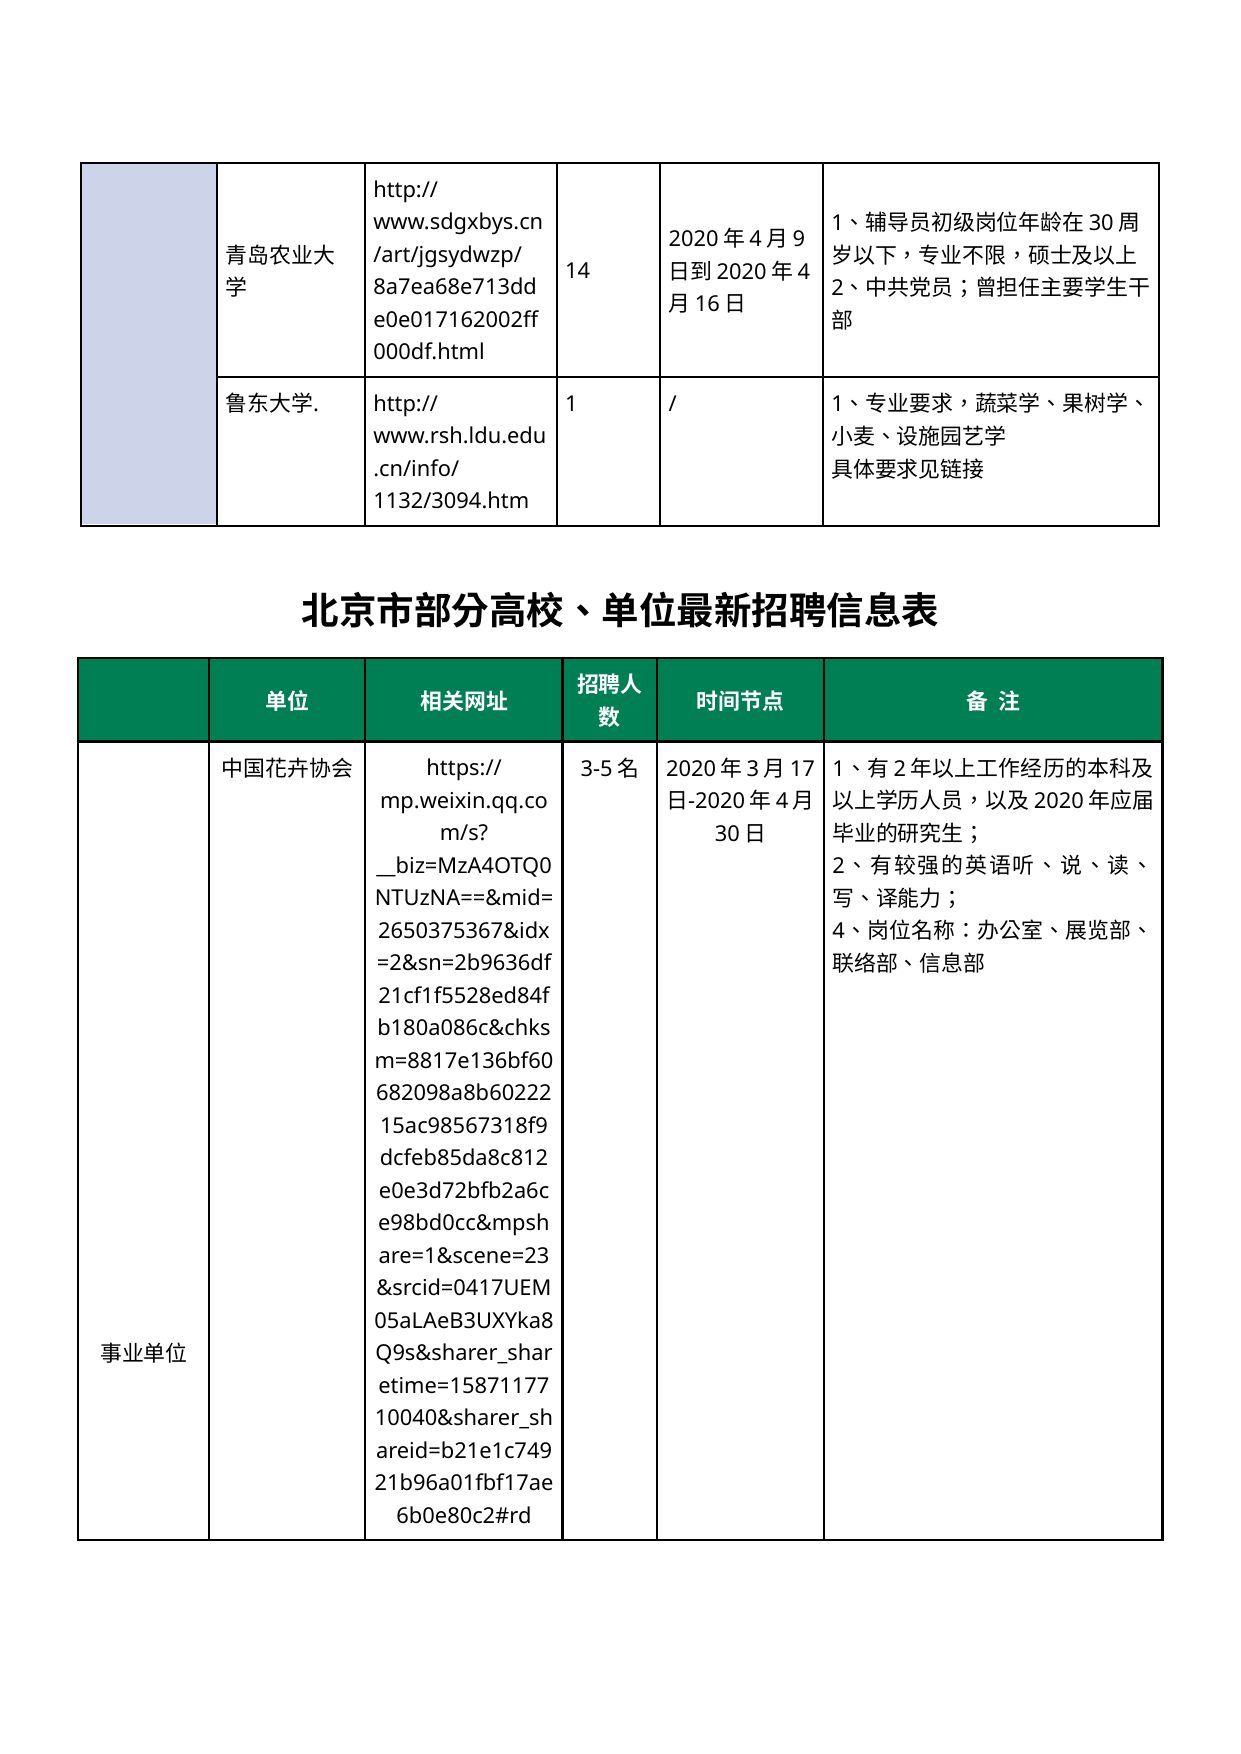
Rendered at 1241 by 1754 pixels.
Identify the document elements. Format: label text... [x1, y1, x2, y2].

text 北京市部分高校、单位最新招聘信息表 [187, 575, 1053, 640]
table_cell http://www.rsh.ldu.edu.cn/info/1132/3094.htm [366, 378, 556, 524]
table_cell https://mp.weixin.qq.com/s?__biz=MzA4OTQ0NTUzNA==&mid=2650375367&idx=2&sn=2b9636df21cf1f5528ed84fb180a086c&chksm=8817e136bf60682098a8b6022215ac98567318f9dcfeb85da8c812e0e3d72bfb2a6ce98bd0cc&mpshare=1&scene=23&srcid=0417UEM05aLAeB3UXYka8Q9s&sharer_sharetime=1587117710040&sharer_shareid=b21e1c74921b96a01fbf17ae6b0e80c2#rd [366, 743, 561, 1539]
table_cell 2020年4月9日到2020年4月16日 [661, 164, 822, 376]
table_cell 1 [558, 378, 659, 524]
table_header [79, 659, 208, 740]
table_cell http://www.sdgxbys.cn/art/jgsydwzp/8a7ea68e713dde0e017162002ff000df.html [366, 164, 556, 376]
table_cell 事业单位 [79, 743, 208, 1539]
table_cell / [661, 378, 822, 524]
table_header 备 注 [825, 659, 1161, 740]
table_cell 鲁东大学. [218, 378, 364, 524]
table_cell 中国花卉协会 [210, 743, 364, 1539]
table_cell 1、有2年以上工作经历的本科及以上学历人员，以及2020年应届毕业的研究生； 2、有较强的英语听、说、读、写、译能力； 4、岗位名称：办公室、展览部、联络部、信息部 [825, 743, 1161, 1539]
table_header 招聘人数 [564, 659, 656, 740]
table_header 单位 [210, 659, 364, 740]
table_header 相关网址 [366, 659, 561, 740]
table_cell 1、专业要求，蔬菜学、果树学、小麦、设施园艺学 具体要求见链接 [824, 378, 1158, 524]
table_header 时间节点 [658, 659, 823, 740]
table_cell 1、辅导员初级岗位年龄在30周岁以下，专业不限，硕士及以上 2、中共党员；曾担任主要学生干部 [824, 164, 1158, 376]
table_cell 14 [558, 164, 659, 376]
table_cell 3-5名 [564, 743, 656, 1539]
table_cell 2020年3月17日-2020年4月30日 [658, 743, 823, 1539]
table_cell 青岛农业大学 [218, 164, 364, 376]
